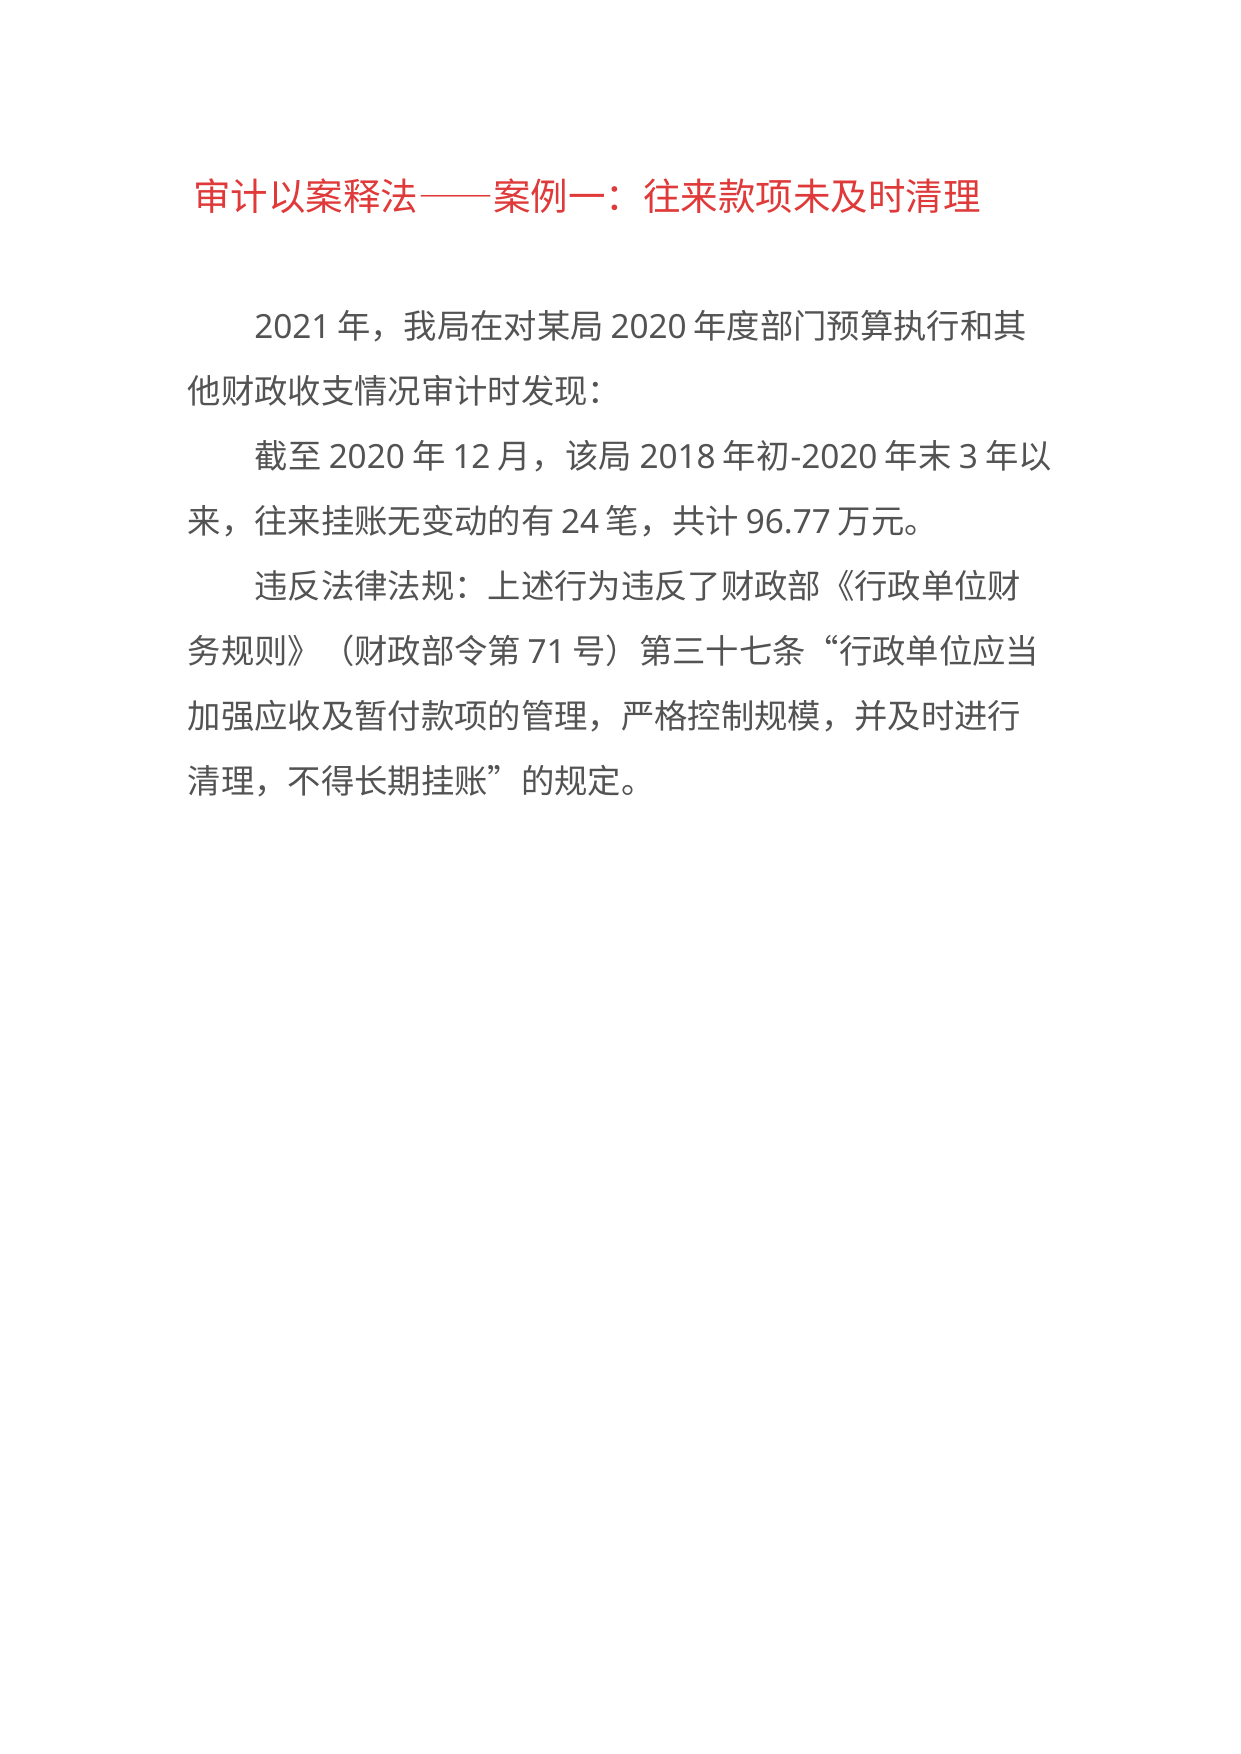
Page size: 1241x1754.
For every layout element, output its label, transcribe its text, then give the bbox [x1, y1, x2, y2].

list 截至2020年12月，该局2018年初-2020年末3年以来，往来挂账无变动的有24笔，共计96.77万元。 [187, 422, 1053, 552]
text 违反法律法规：上述行为违反了财政部《行政单位财务规则》（财政部令第71号）第三十七条“行政单位应当加强应收及暂付款项的管理，严格控制规模，并及时进行清理，不得长期挂账”的规定。 [187, 552, 1053, 812]
text 2021年，我局在对某局2020年度部门预算执行和其他财政收支情况审计时发现： [187, 292, 1053, 422]
text 审计以案释法——案例一：往来款项未及时清理 [187, 162, 1053, 227]
